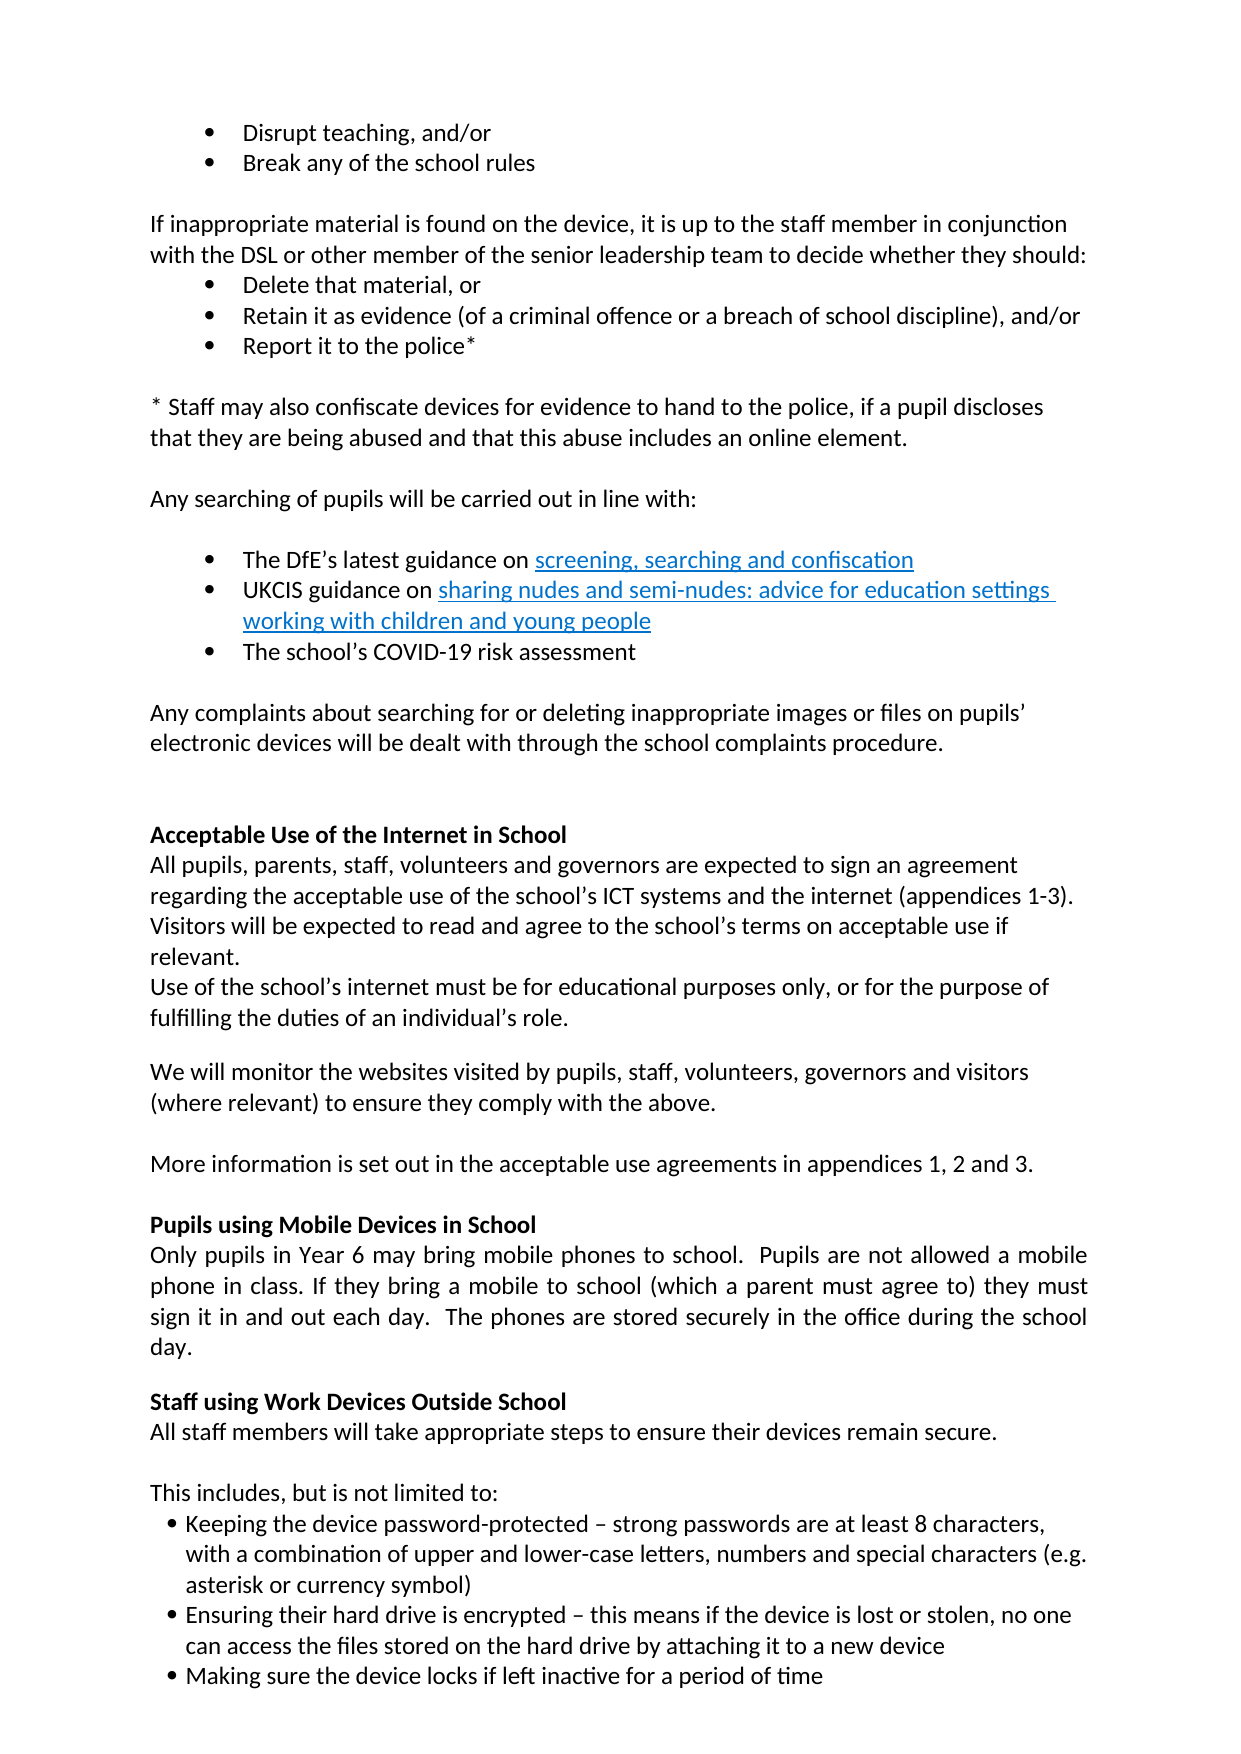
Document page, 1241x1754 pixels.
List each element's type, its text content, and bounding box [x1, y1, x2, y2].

text We will monitor the websites visited by pupils, staff, volunteers, governors and visitors (where relevant) to ensure they comply with the above. [150, 1056, 1090, 1117]
text Any searching of pupils will be carried out in line with: [150, 483, 1090, 514]
list Break any of the school rules [205, 147, 1090, 178]
list Disrupt teaching, and/or [205, 117, 1090, 147]
text * Staff may also confiscate devices for evidence to hand to the police, if a pupil discloses that they are being abused and that this abuse includes an online element. [150, 392, 1090, 453]
list Delete that material, or [205, 269, 1090, 300]
text More information is set out in the acceptable use agreements in appendices 1, 2 and 3. [150, 1148, 1090, 1178]
text All pupils, parents, staff, volunteers and governors are expected to sign an agreement regarding the acceptable use of the school’s ICT systems and the internet (appendices 1-3). Visitors will be expected to read and agree to the school’s terms on acceptable use if relevant. [150, 849, 1090, 971]
list Keeping the device password-protected – strong passwords are at least 8 characters, with a combination of upper and lower-case letters, numbers and special characters (e.g. asterisk or currency symbol) [168, 1508, 1090, 1599]
text Only pupils in Year 6 may bring mobile phones to school. Pupils are not allowed a mobile phone in class. If they bring a mobile to school (which a parent must agree to) they must sign it in and out each day. The phones are stored securely in the office during the school day. [150, 1239, 1090, 1362]
text This includes, but is not limited to: [150, 1477, 1090, 1508]
list Making sure the device locks if left inactive for a period of time [168, 1660, 1090, 1691]
text Staff using Work Devices Outside School [150, 1386, 1090, 1416]
text Any complaints about searching for or deleting inappropriate images or files on pupils’ electronic devices will be dealt with through the school complaints procedure. [150, 697, 1090, 758]
text Acceptable Use of the Internet in School [150, 819, 1090, 849]
list UKCIS guidance on sharing nudes and semi-nudes: advice for education settings working with children and young people [205, 575, 1090, 636]
list Retain it as evidence (of a criminal offence or a breach of school discipline), and/or [205, 300, 1090, 331]
text If inappropriate material is found on the device, it is up to the staff member in conjunction with the DSL or other member of the senior leadership team to decide whether they should: [150, 208, 1090, 269]
list The school’s COVID-19 risk assessment [205, 636, 1090, 666]
text Pupils using Mobile Devices in School [150, 1209, 1090, 1239]
list The DfE’s latest guidance on screening, searching and confiscation [205, 544, 1090, 575]
text All staff members will take appropriate steps to ensure their devices remain secure. [150, 1416, 1090, 1447]
list Ensuring their hard drive is encrypted – this means if the device is lost or stolen, no one can access the files stored on the hard drive by attaching it to a new device [168, 1599, 1090, 1660]
text Use of the school’s internet must be for educational purposes only, or for the purpose of fulfilling the duties of an individual’s role. [150, 971, 1090, 1032]
list Report it to the police* [205, 331, 1090, 361]
